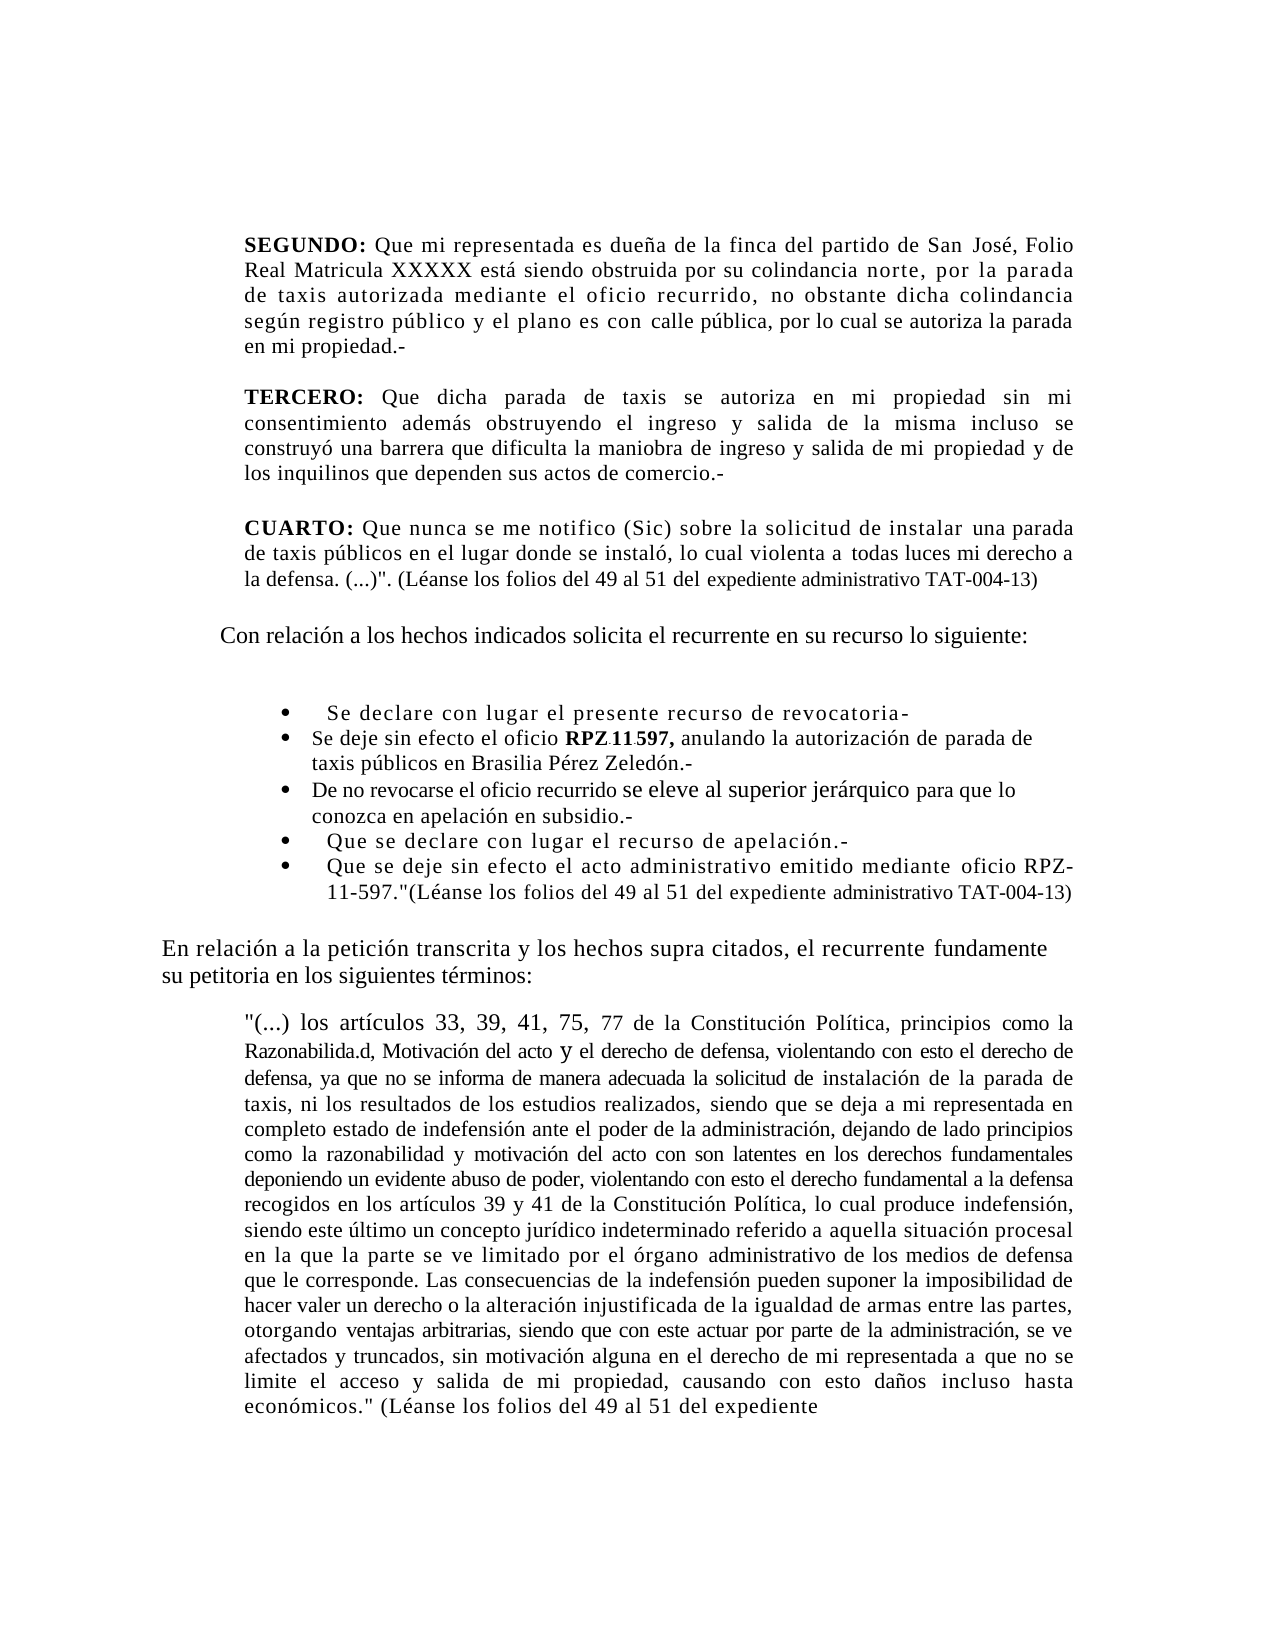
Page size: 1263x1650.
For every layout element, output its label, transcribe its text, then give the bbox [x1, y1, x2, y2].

list Que se deje sin efecto el acto administrativo emitido mediante oficio RPZ-11-597."(Léanse los folios del 49 al 51 del expediente administrativo TAT-004-13) [282, 853, 1073, 904]
list Se declare con lugar el presente recurso de revocatoria- [282, 700, 1088, 725]
list Se deje sin efecto el oficio RPZ-11-597, anulando la autorización de parada de taxis públicos en Brasilia Pérez Zeledón.- [282, 725, 1073, 776]
list Que se declare con lugar el recurso de apelación.- [282, 828, 1088, 853]
text SEGUNDO: Que mi representada es dueña de la finca del partido de San José, Folio Real Matricula XXXXX está siendo obstruida por su colindancia norte, por la parada de taxis autorizada mediante el oficio recurrido, no obstante dicha colindancia según registro público y el plano es con calle pública, por lo cual se autoriza la parada en mi propiedad.- [244, 232, 1073, 358]
text "(...) los artículos 33, 39, 41, 75, 77 de la Constitución Política, principios como la Razonabilida.d, Motivación del acto y el derecho de defensa, violentando con esto el derecho de defensa, ya que no se informa de manera adecuada la solicitud de instalación de la parada de taxis, ni los resultados de los estudios realizados, siendo que se deja a mi representada en completo estado de indefensión ante el poder de la administración, dejando de lado principios como la razonabilidad y motivación del acto con son latentes en los derechos fundamentales deponiendo un evidente abuso de poder, violentando con esto el derecho fundamental a la defensa recogidos en los artículos 39 y 41 de la Constitución Política, lo cual produce indefensión, siendo este último un concepto jurídico indeterminado referido a aquella situación procesal en la que la parte se ve limitado por el órgano administrativo de los medios de defensa que le corresponde. Las consecuencias de la indefensión pueden suponer la imposibilidad de hacer valer un derecho o la alteración injustificada de la igualdad de armas entre las partes, otorgando ventajas arbitrarias, siendo que con este actuar por parte de la administración, se ve afectados y truncados, sin motivación alguna en el derecho de mi representada a que no se limite el acceso y salida de mi propiedad, causando con esto daños incluso hasta económicos." (Léanse los folios del 49 al 51 del expediente [244, 1008, 1073, 1418]
text TERCERO: Que dicha parada de taxis se autoriza en mi propiedad sin mi consentimiento además obstruyendo el ingreso y salida de la misma incluso se construyó una barrera que dificulta la maniobra de ingreso y salida de mi propiedad y de los inquilinos que dependen sus actos de comercio.- [244, 384, 1073, 485]
text CUARTO: Que nunca se me notifico (Sic) sobre la solicitud de instalar una parada de taxis públicos en el lugar donde se instaló, lo cual violenta a todas luces mi derecho a la defensa. (...)". (Léanse los folios del 49 al 51 del expediente administrativo TAT-004-13) [244, 515, 1073, 591]
list De no revocarse el oficio recurrido se eleve al superior jerárquico para que lo conozca en apelación en subsidio.- [282, 776, 1073, 828]
text Con relación a los hechos indicados solicita el recurrente en su recurso lo siguiente: [162, 621, 1088, 648]
text En relación a la petición transcrita y los hechos supra citados, el recurrente fundamente su petitoria en los siguientes términos: [162, 934, 1073, 989]
